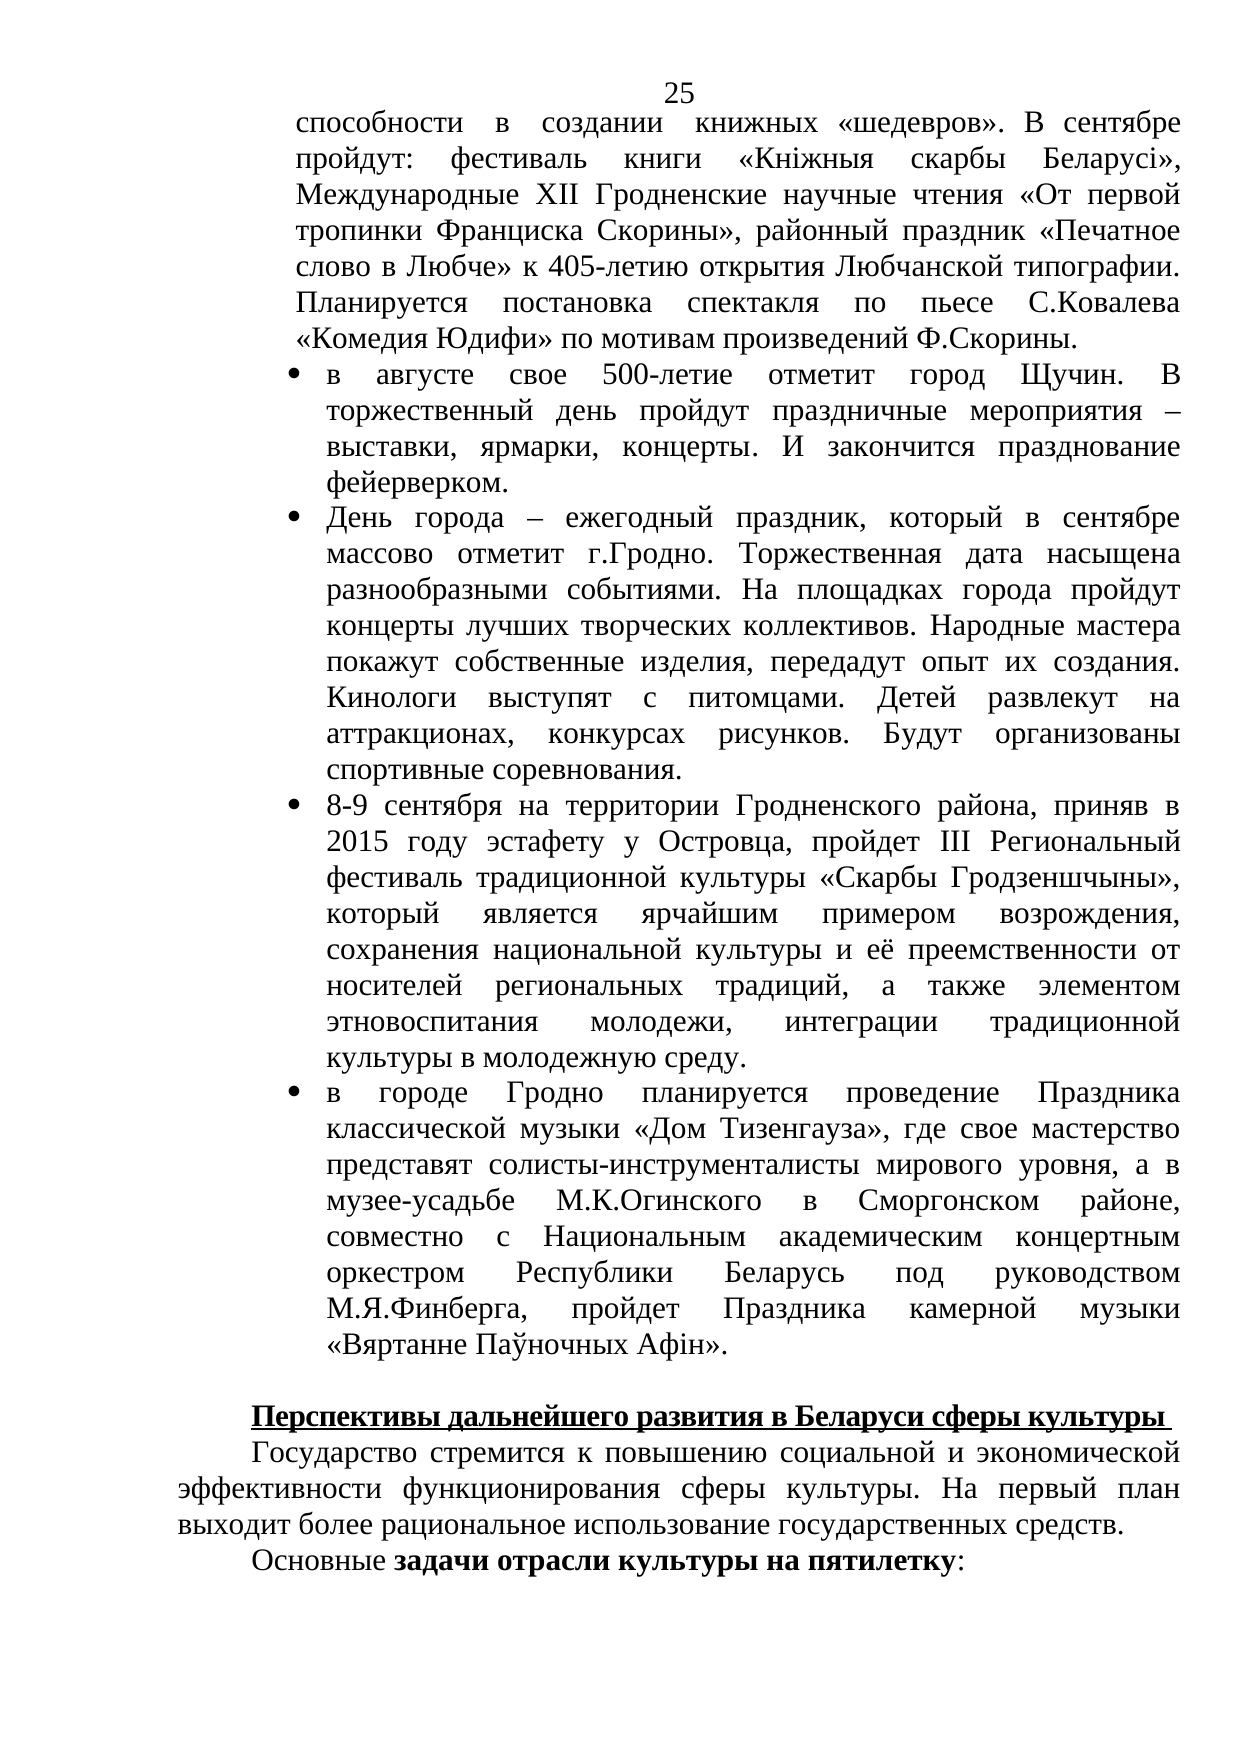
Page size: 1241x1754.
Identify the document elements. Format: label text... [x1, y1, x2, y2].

text Основные задачи отрасли культуры на пятилетку: [177, 1541, 1181, 1577]
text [295, 103, 1181, 355]
text Перспективы дальнейшего развития в Беларуси сферы культуры [177, 1397, 1181, 1433]
list 8-9 сентября на территории Гродненского района, приняв в 2015 году эстафету у Островца, пройдет III Региональный фестиваль традиционной культуры «Скарбы Гродзеншчыны», который является ярчайшим примером возрождения, сохранения национальной культуры и её преемственности от носителей региональных традиций, а также элементом этновоспитания молодежи, интеграции традиционной культуры в молодежную среду. [288, 786, 1181, 1074]
list в городе Гродно планируется проведение Праздника классической музыки «Дом Тизенгауза», где свое мастерство представят солисты-инструменталисты мирового уровня, а в музее-усадьбе М.К.Огинского в Сморгонском районе, совместно с Национальным академическим концертным оркестром Республики Беларусь под руководством М.Я.Финберга, пройдет Праздника камерной музыки «Вяртанне Паўночных Афін». [288, 1074, 1181, 1361]
text Государство стремится к повышению социальной и экономической эффективности функционирования сферы культуры. На первый план выходит более рациональное использование государственных средств. [177, 1433, 1181, 1541]
list в августе свое 500-летие отметит город Щучин. В торжественный день пройдут праздничные мероприятия – выставки, ярмарки, концерты. И закончится празднование фейерверком. [288, 355, 1181, 499]
list День города – ежегодный праздник, который в сентябре массово отметит г.Гродно. Торжественная дата насыщена разнообразными событиями. На площадках города пройдут концерты лучших творческих коллективов. Народные мастера покажут собственные изделия, передадут опыт их создания. Кинологи выступят с питомцами. Детей развлекут на аттракционах, конкурсах рисунков. Будут организованы спортивные соревнования. [288, 499, 1181, 786]
